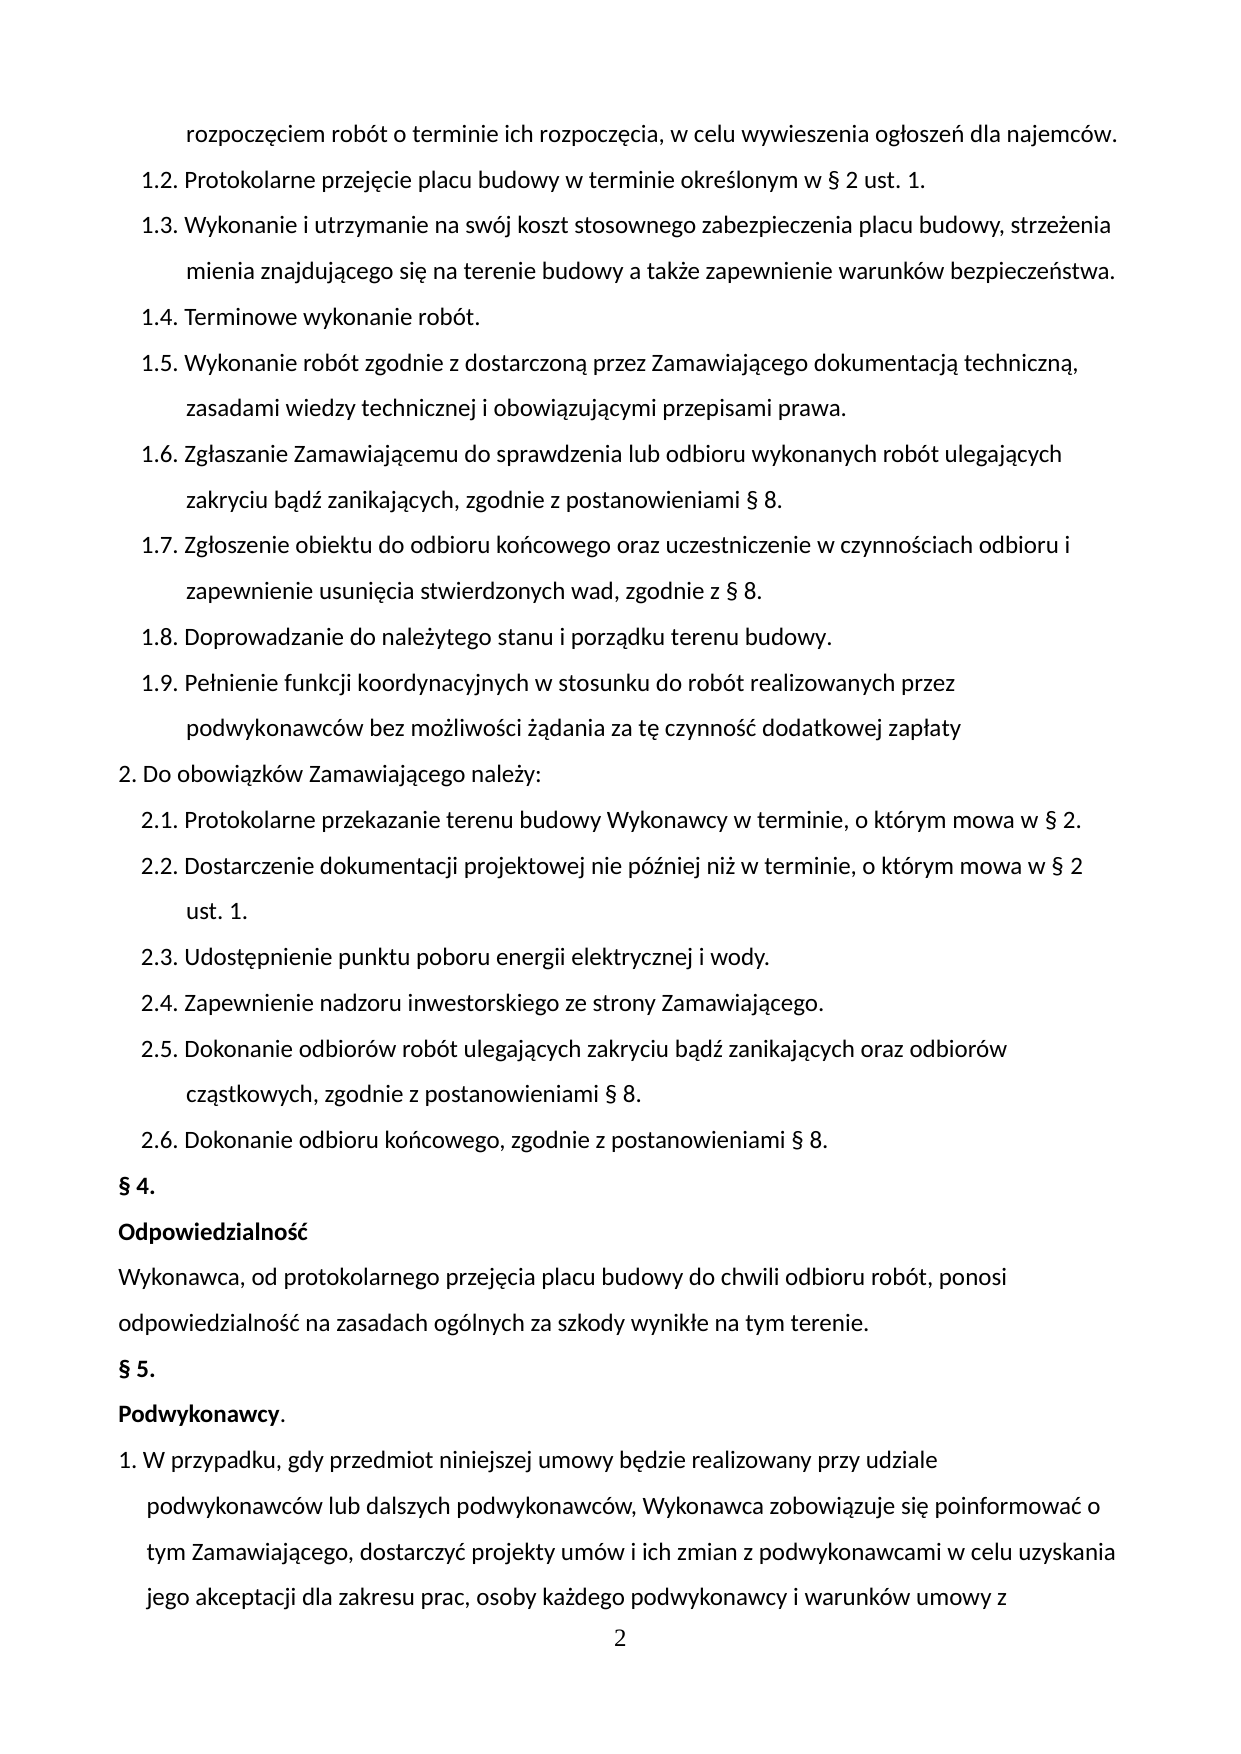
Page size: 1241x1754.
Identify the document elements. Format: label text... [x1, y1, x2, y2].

text Odpowiedzialność [118, 1216, 1122, 1246]
text Podwykonawcy. [118, 1398, 1122, 1429]
text zakryciu bądź zanikających, zgodnie z postanowieniami § 8. [118, 484, 1122, 514]
text 1.6. Zgłaszanie Zamawiającemu do sprawdzenia lub odbioru wykonanych robót ulegających [118, 438, 1122, 469]
text 1. W przypadku, gdy przedmiot niniejszej umowy będzie realizowany przy udziale podwykonawców lub dalszych podwykonawców, Wykonawca zobowiązuje się poinformować o [118, 1444, 1122, 1521]
text zasadami wiedzy technicznej i obowiązującymi przepisami prawa. [118, 392, 1122, 423]
text 2. Do obowiązków Zamawiającego należy: [118, 758, 1122, 789]
text podwykonawców bez możliwości żądania za tę czynność dodatkowej zapłaty [118, 713, 1122, 743]
text mienia znajdującego się na terenie budowy a także zapewnienie warunków bezpieczeństwa. [118, 255, 1122, 286]
text 2.2. Dostarczenie dokumentacji projektowej nie później niż w terminie, o którym mowa w § 2 [118, 850, 1122, 880]
text 1.5. Wykonanie robót zgodnie z dostarczoną przez Zamawiającego dokumentacją techniczną, [118, 347, 1122, 377]
text jego akceptacji dla zakresu prac, osoby każdego podwykonawcy i warunków umowy z [118, 1581, 1122, 1612]
text rozpoczęciem robót o terminie ich rozpoczęcia, w celu wywieszenia ogłoszeń dla najemców. [118, 118, 1122, 149]
text 1.3. Wykonanie i utrzymanie na swój koszt stosownego zabezpieczenia placu budowy, strzeżenia [118, 209, 1122, 240]
text 2.6. Dokonanie odbioru końcowego, zgodnie z postanowieniami § 8. [118, 1124, 1122, 1155]
text Wykonawca, od protokolarnego przejęcia placu budowy do chwili odbioru robót, ponosi odpowiedzialność na zasadach ogólnych za szkody wynikłe na tym terenie. [118, 1261, 1122, 1338]
text 1.9. Pełnienie funkcji koordynacyjnych w stosunku do robót realizowanych przez [118, 667, 1122, 697]
text 2.5. Dokonanie odbiorów robót ulegających zakryciu bądź zanikających oraz odbiorów [118, 1033, 1122, 1063]
text zapewnienie usunięcia stwierdzonych wad, zgodnie z § 8. [118, 575, 1122, 606]
text 2.4. Zapewnienie nadzoru inwestorskiego ze strony Zamawiającego. [118, 987, 1122, 1017]
text tym Zamawiającego, dostarczyć projekty umów i ich zmian z podwykonawcami w celu uzyskania [118, 1536, 1122, 1566]
text § 5. [118, 1353, 1122, 1383]
text 2.1. Protokolarne przekazanie terenu budowy Wykonawcy w terminie, o którym mowa w § 2. [118, 804, 1122, 834]
text 1.8. Doprowadzanie do należytego stanu i porządku terenu budowy. [118, 621, 1122, 652]
text 1.4. Terminowe wykonanie robót. [118, 301, 1122, 332]
text cząstkowych, zgodnie z postanowieniami § 8. [118, 1078, 1122, 1109]
text 2.3. Udostępnienie punktu poboru energii elektrycznej i wody. [118, 941, 1122, 972]
text 1.2. Protokolarne przejęcie placu budowy w terminie określonym w § 2 ust. 1. [118, 164, 1122, 194]
text 1.7. Zgłoszenie obiektu do odbioru końcowego oraz uczestniczenie w czynnościach odbioru i [118, 530, 1122, 560]
text ust. 1. [118, 896, 1122, 926]
text § 4. [118, 1170, 1122, 1200]
